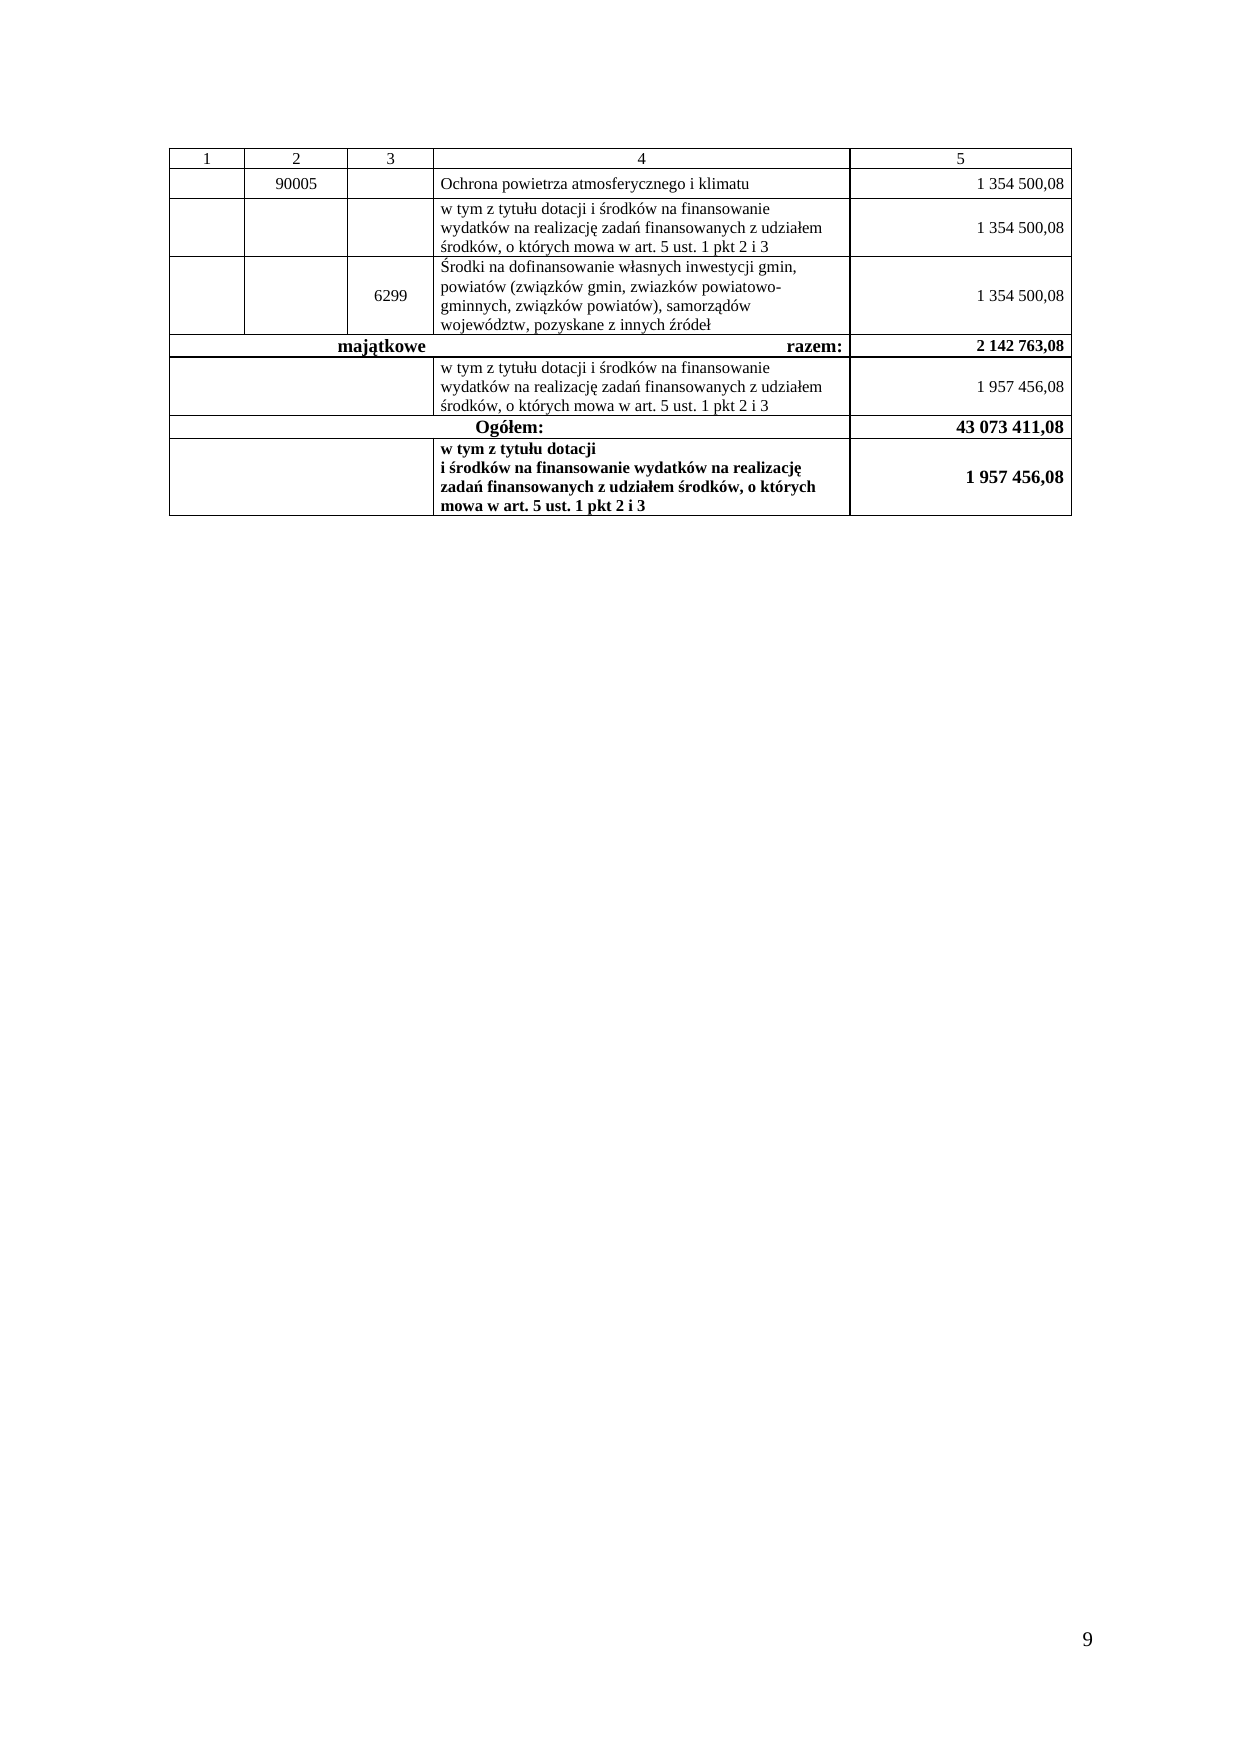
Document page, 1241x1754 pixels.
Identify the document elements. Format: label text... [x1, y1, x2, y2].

table_cell [245, 257, 347, 334]
table_cell 90005 [245, 169, 347, 198]
table_cell [170, 169, 244, 198]
table_cell Ogółem: [170, 416, 849, 438]
table_cell Ochrona powietrza atmosferycznego i klimatu [434, 169, 849, 198]
table_cell Środki na dofinansowanie własnych inwestycji gmin, powiatów (związków gmin, zwiazków powiatowo-gminnych, związków powiatów), samorządów województw, pozyskane z innych źródeł [434, 257, 849, 334]
table_cell majątkowe [170, 335, 433, 356]
table_cell [170, 199, 244, 256]
table_cell 2 [245, 149, 347, 168]
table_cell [434, 199, 849, 256]
table_cell [170, 439, 433, 515]
table_cell 43 073 411,08 [851, 416, 1071, 438]
table_cell [245, 199, 347, 256]
table_cell 1 354 500,08 [851, 199, 1071, 256]
table_cell 4 [434, 149, 849, 168]
table_cell razem: [433, 335, 849, 356]
table_cell [170, 257, 244, 334]
table_cell 1 957 456,08 [851, 439, 1071, 515]
table_cell 1 [170, 149, 244, 168]
table_cell 1 354 500,08 [851, 169, 1071, 198]
table_cell [170, 358, 433, 415]
table_cell [348, 169, 433, 198]
table_cell 1 354 500,08 [851, 257, 1071, 334]
table_cell [348, 199, 433, 256]
table_cell 3 [348, 149, 433, 168]
table_cell 6299 [348, 257, 433, 334]
table_cell 2 142 763,08 [851, 335, 1071, 356]
table_cell 5 [851, 149, 1071, 168]
table_cell 1 957 456,08 [851, 358, 1071, 415]
